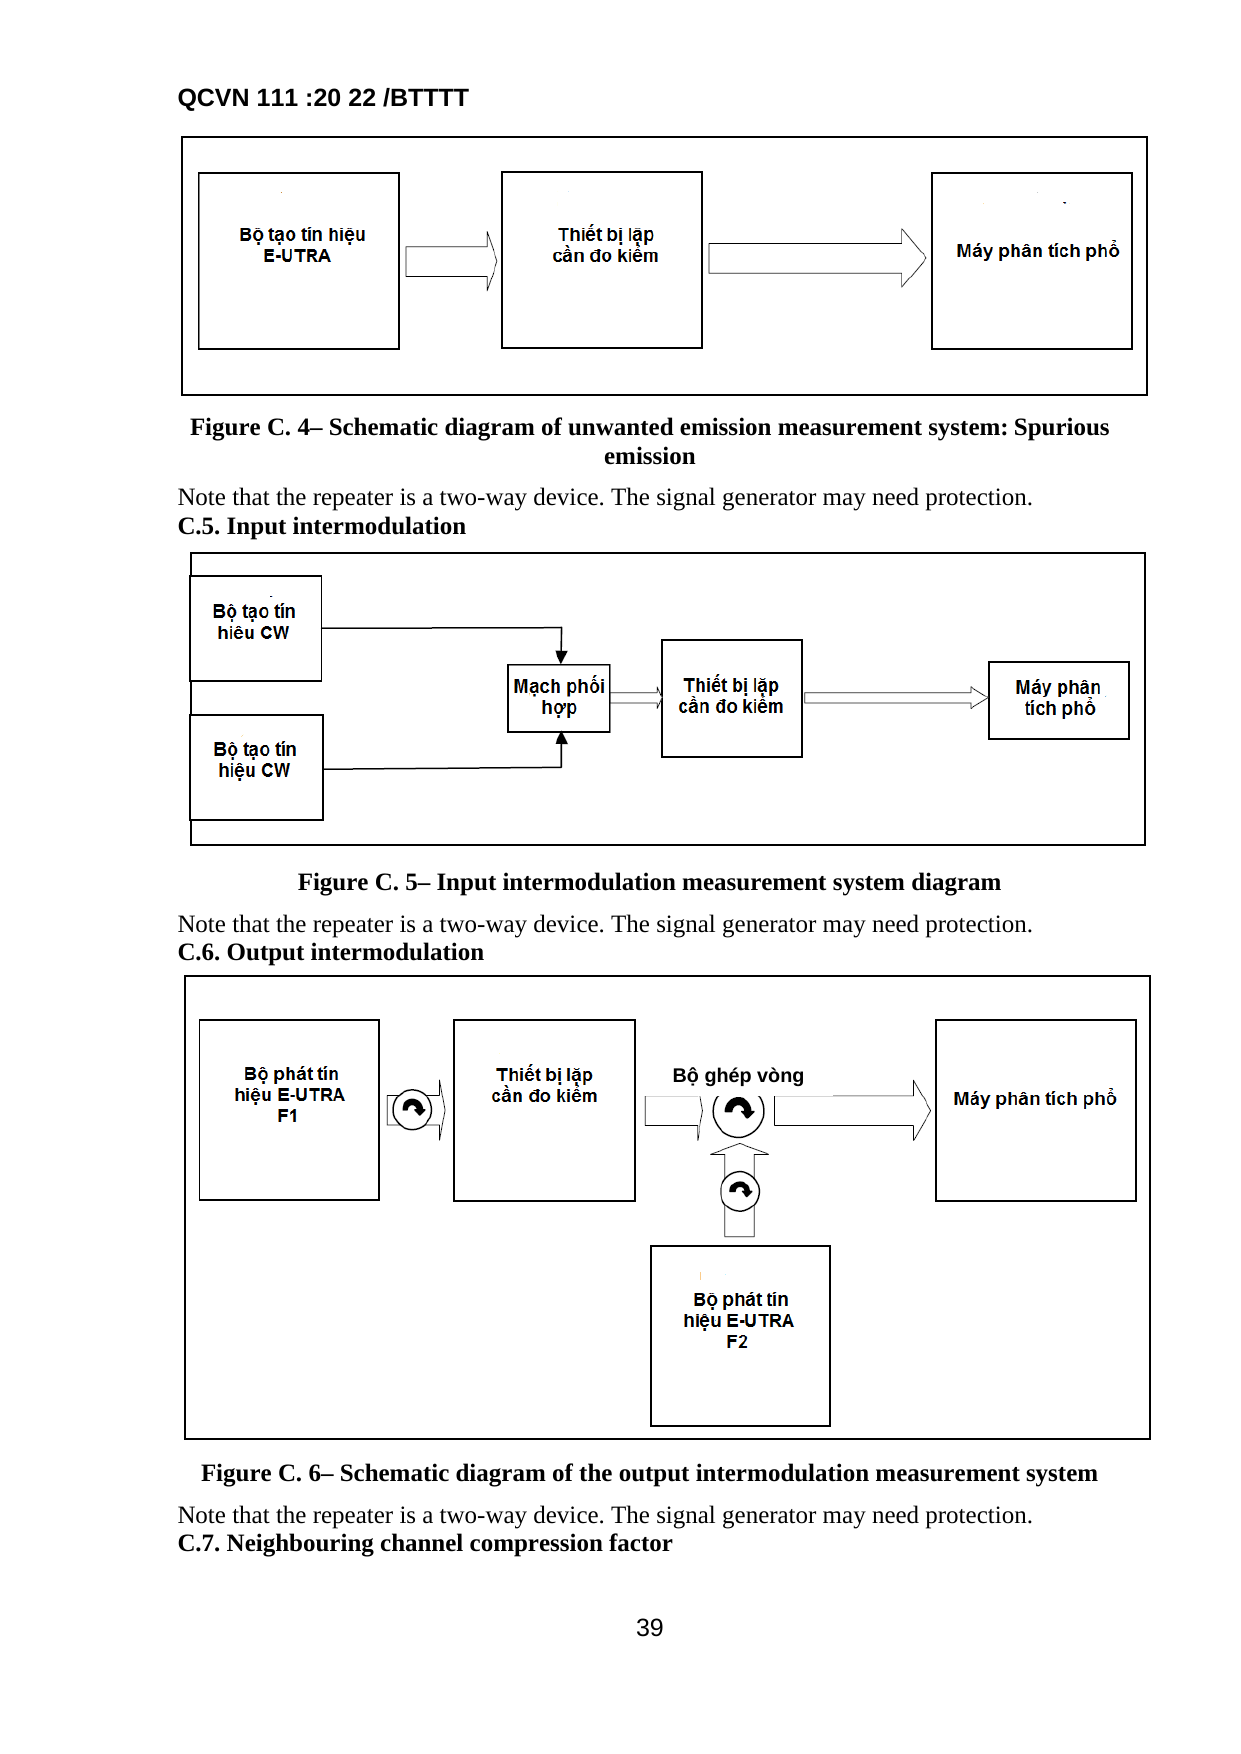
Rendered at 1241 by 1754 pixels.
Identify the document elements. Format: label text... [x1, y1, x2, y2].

text Note that the repeater is a two-way device. The signal generator may need protection. [177, 909, 1122, 937]
text C.5. Input intermodulation [177, 511, 1122, 540]
text Note that the repeater is a two-way device. The signal generator may need protection. [177, 1500, 1122, 1528]
text Note that the repeater is a two-way device. The signal generator may need protection. [177, 482, 1122, 511]
picture [177, 540, 1153, 855]
text C.6. Output intermodulation [177, 937, 1122, 966]
text Figure C. 6 – Schematic diagram of the output intermodulation measurement system [177, 1458, 1122, 1487]
text C.7. Neighbouring channel compression factor [177, 1528, 1122, 1557]
picture [177, 966, 1153, 1446]
text Figure C. 4 – Schematic diagram of unwanted emission measurement system: Spurious emission [177, 412, 1122, 470]
text Figure C. 5 – Input intermodulation measurement system diagram [177, 867, 1122, 896]
picture [177, 130, 1151, 400]
